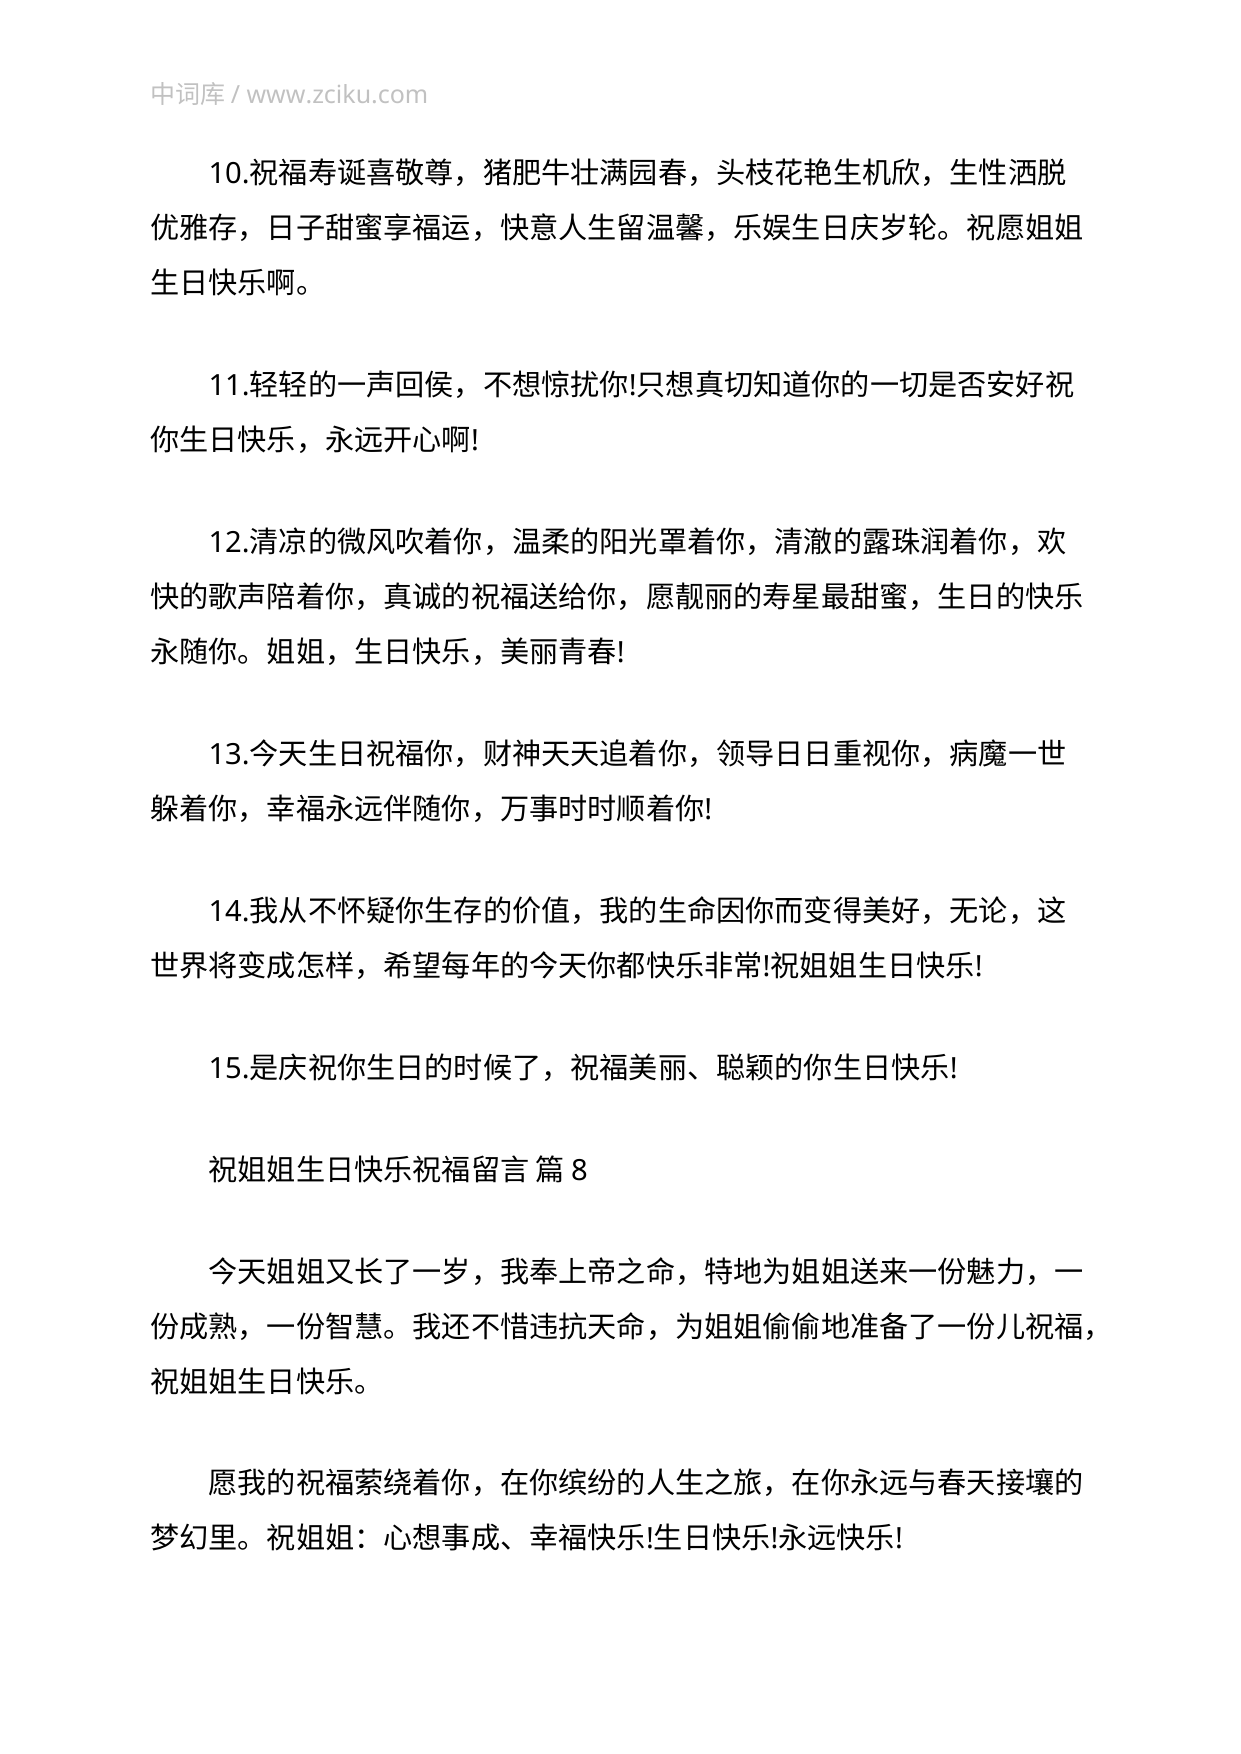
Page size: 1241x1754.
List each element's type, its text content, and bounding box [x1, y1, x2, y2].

text 12.清凉的微风吹着你，温柔的阳光罩着你，清澈的露珠润着你，欢快的歌声陪着你，真诚的祝福送给你，愿靓丽的寿星最甜蜜，生日的快乐永随你。姐姐，生日快乐，美丽青春! [150, 519, 1090, 671]
text 10.祝福寿诞喜敬尊，猪肥牛壮满园春，头枝花艳生机欣，生性洒脱优雅存，日子甜蜜享福运，快意人生留温馨，乐娱生日庆岁轮。祝愿姐姐生日快乐啊。 [150, 150, 1090, 302]
text 今天姐姐又长了一岁，我奉上帝之命，特地为姐姐送来一份魅力，一份成熟，一份智慧。我还不惜违抗天命，为姐姐偷偷地准备了一份儿祝福，祝姐姐生日快乐。 [150, 1248, 1090, 1401]
text 11.轻轻的一声回侯，不想惊扰你!只想真切知道你的一切是否安好祝你生日快乐，永远开心啊! [150, 362, 1090, 459]
text 13.今天生日祝福你，财神天天追着你，领导日日重视你，病魔一世躲着你，幸福永远伴随你，万事时时顺着你! [150, 731, 1090, 828]
text 14.我从不怀疑你生存的价值，我的生命因你而变得美好，无论，这世界将变成怎样，希望每年的今天你都快乐非常!祝姐姐生日快乐! [150, 887, 1090, 985]
text 祝姐姐生日快乐祝福留言 篇8 [150, 1146, 1090, 1189]
text 15.是庆祝你生日的时候了，祝福美丽、聪颖的你生日快乐! [150, 1044, 1090, 1087]
text 愿我的祝福萦绕着你，在你缤纷的人生之旅，在你永远与春天接壤的梦幻里。祝姐姐：心想事成、幸福快乐!生日快乐!永远快乐! [150, 1460, 1090, 1557]
